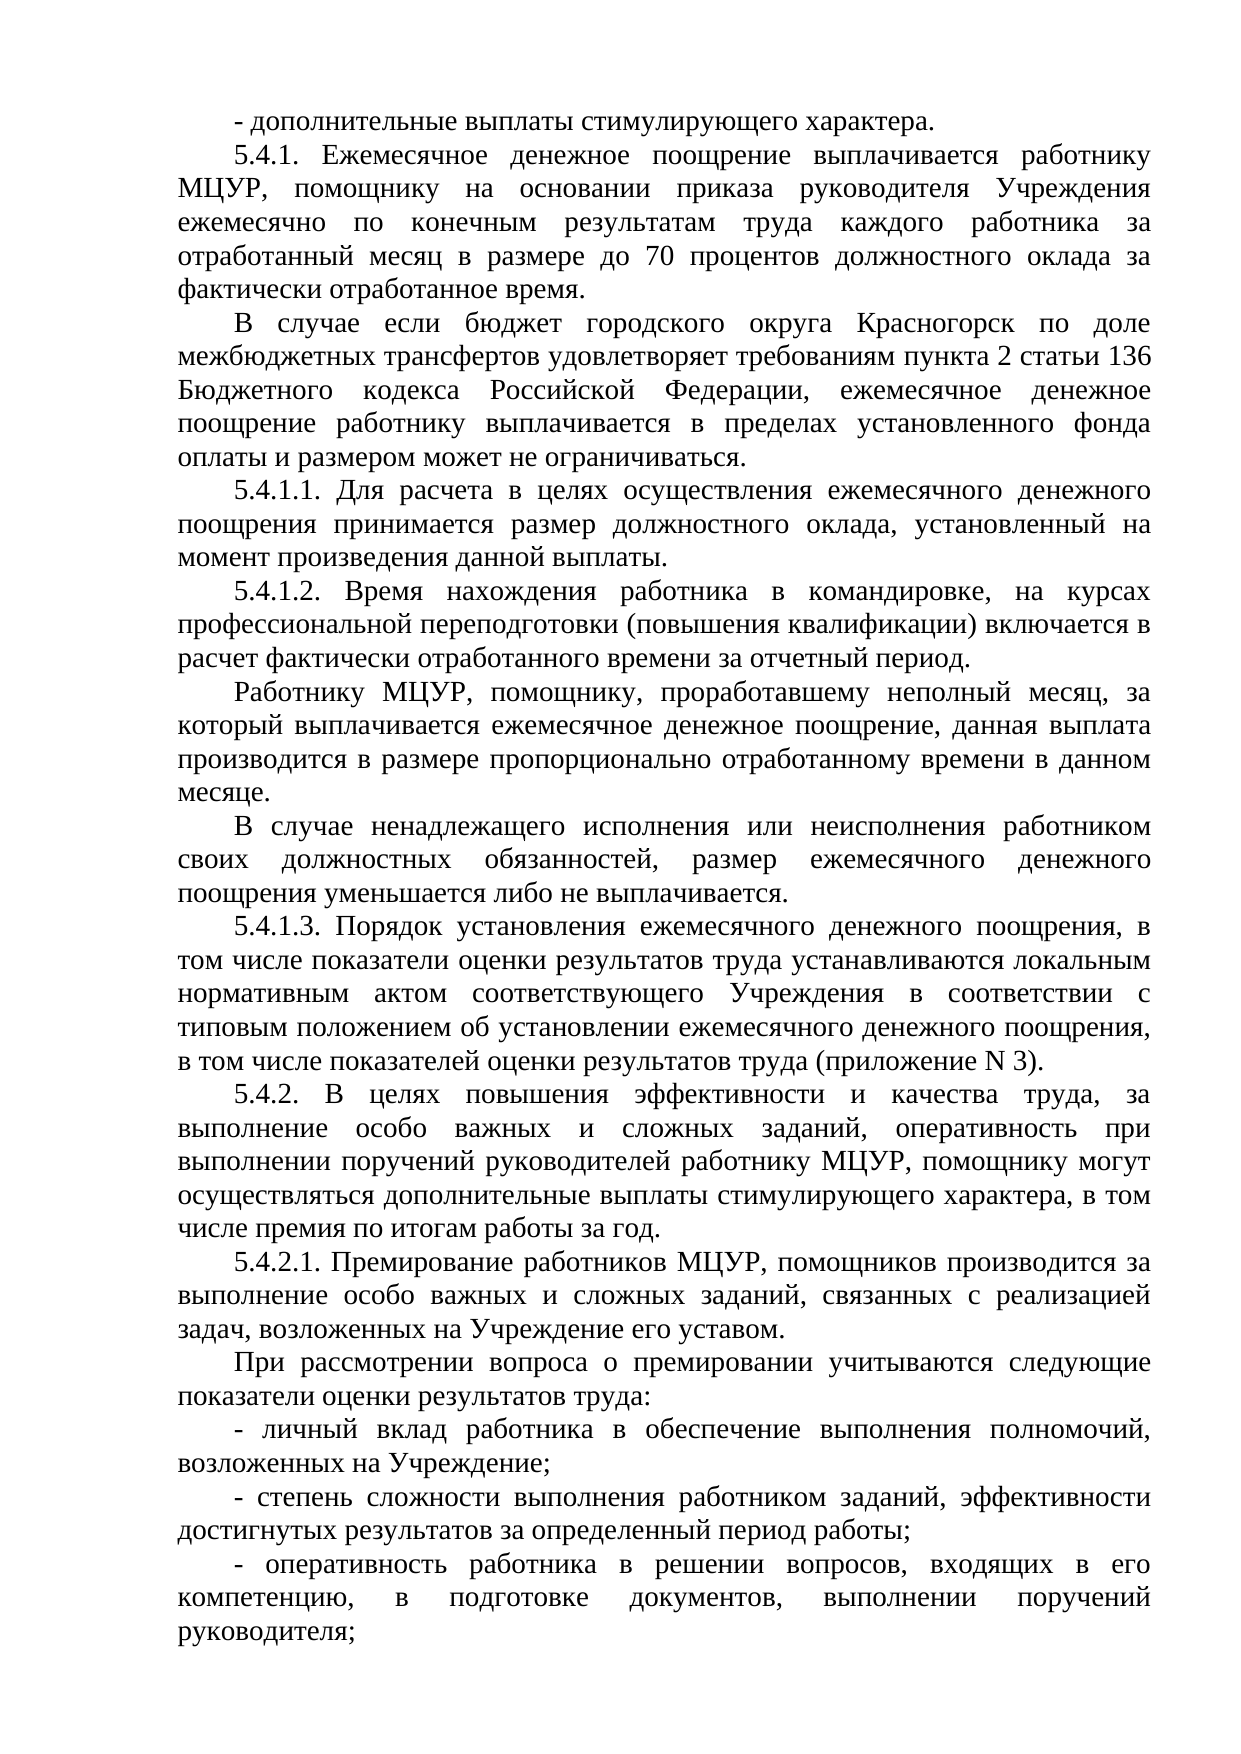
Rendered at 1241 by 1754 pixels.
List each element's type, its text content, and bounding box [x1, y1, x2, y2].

text 5.4.2. В целях повышения эффективности и качества труда, за выполнение особо важных и сложных заданий, оперативность при выполнении поручений руководителей работнику МЦУР, помощнику могут осуществляться дополнительные выплаты стимулирующего характера, в том числе премия по итогам работы за год. [177, 1076, 1152, 1244]
text - степень сложности выполнения работником заданий, эффективности достигнутых результатов за определенный период работы; [177, 1479, 1152, 1546]
text 5.4.2.1. Премирование работников МЦУР, помощников производится за выполнение особо важных и сложных заданий, связанных с реализацией задач, возложенных на Учреждение его уставом. [177, 1244, 1152, 1344]
text 5.4.1.3. Порядок установления ежемесячного денежного поощрения, в том числе показатели оценки результатов труда устанавливаются локальным нормативным актом соответствующего Учреждения в соответствии с типовым положением об установлении ежемесячного денежного поощрения, в том числе показателей оценки результатов труда (приложение N 3). [177, 908, 1152, 1076]
text В случае ненадлежащего исполнения или неисполнения работником своих должностных обязанностей, размер ежемесячного денежного поощрения уменьшается либо не выплачивается. [177, 808, 1152, 908]
text 5.4.1. Ежемесячное денежное поощрение выплачивается работнику МЦУР, помощнику на основании приказа руководителя Учреждения ежемесячно по конечным результатам труда каждого работника за отработанный месяц в размере до 70 процентов должностного оклада за фактически отработанное время. [177, 137, 1152, 305]
text При рассмотрении вопроса о премировании учитываются следующие показатели оценки результатов труда: [177, 1344, 1152, 1412]
text - личный вклад работника в обеспечение выполнения полномочий, возложенных на Учреждение; [177, 1412, 1152, 1479]
text - оперативность работника в решении вопросов, входящих в его компетенцию, в подготовке документов, выполнении поручений руководителя; [177, 1546, 1152, 1646]
text 5.4.1.1. Для расчета в целях осуществления ежемесячного денежного поощрения принимается размер должностного оклада, установленный на момент произведения данной выплаты. [177, 472, 1152, 573]
text - дополнительные выплаты стимулирующего характера. [177, 103, 1152, 137]
text Работнику МЦУР, помощнику, проработавшему неполный месяц, за который выплачивается ежемесячное денежное поощрение, данная выплата производится в размере пропорционально отработанному времени в данном месяце. [177, 674, 1152, 808]
text 5.4.1.2. Время нахождения работника в командировке, на курсах профессиональной переподготовки (повышения квалификации) включается в расчет фактически отработанного времени за отчетный период. [177, 573, 1152, 674]
text В случае если бюджет городского округа Красногорск по доле межбюджетных трансфертов удовлетворяет требованиям пункта 2 статьи 136 Бюджетного кодекса Российской Федерации, ежемесячное денежное поощрение работнику выплачивается в пределах установленного фонда оплаты и размером может не ограничиваться. [177, 305, 1152, 472]
